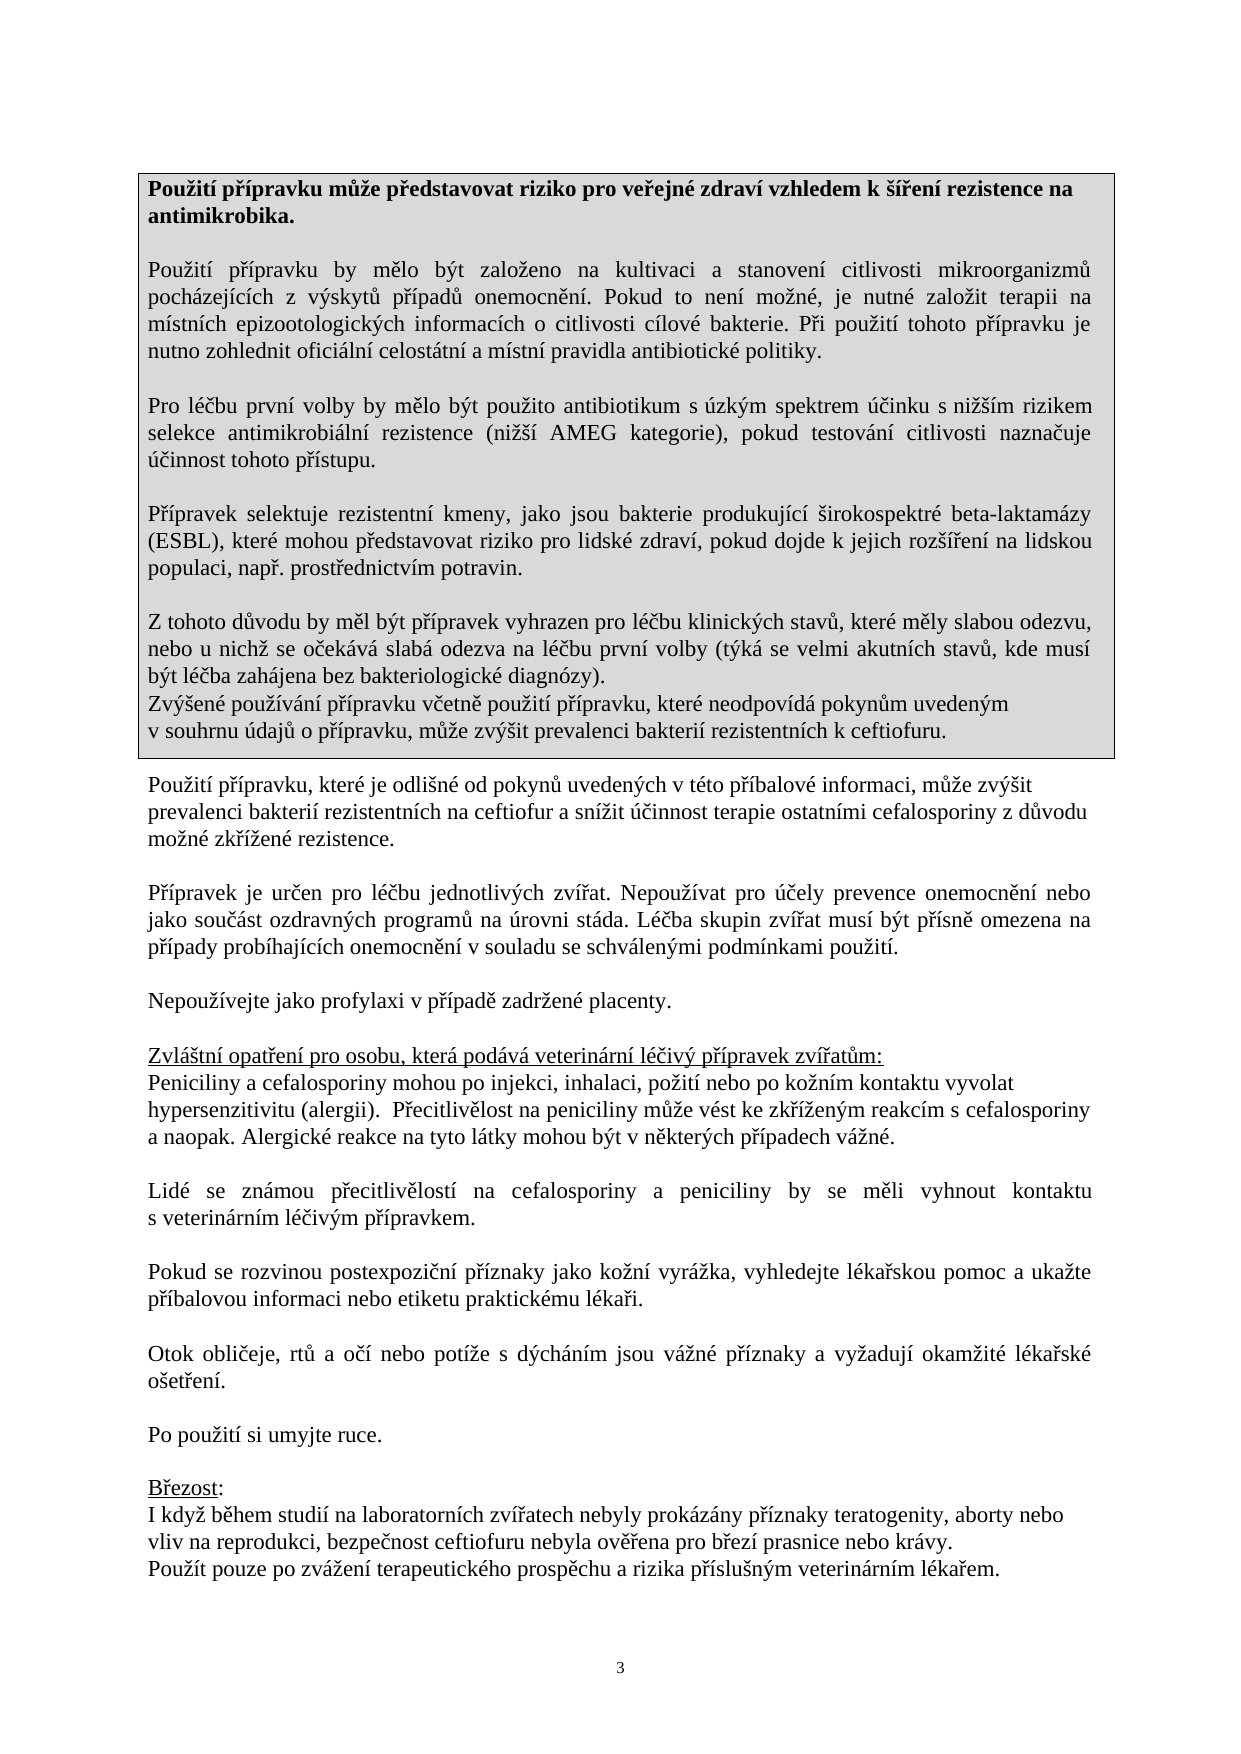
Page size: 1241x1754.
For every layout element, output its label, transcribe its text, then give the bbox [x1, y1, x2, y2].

text Z tohoto důvodu by měl být přípravek vyhrazen pro léčbu klinických stavů, které měly slabou odezvu, nebo u nichž se očekává slabá odezva na léčbu první volby (týká se velmi akutních stavů, kde musí být léčba zahájena bez bakteriologické diagnózy). [148, 608, 1093, 689]
text Po použití si umyjte ruce. [148, 1421, 1093, 1448]
text Lidé se známou přecitlivělostí na cefalosporiny a peniciliny by se měli vyhnout kontaktu s veterinárním léčivým přípravkem. [148, 1177, 1093, 1231]
text Pokud se rozvinou postexpoziční příznaky jako kožní vyrážka, vyhledejte lékařskou pomoc a ukažte příbalovou informaci nebo etiketu praktickému lékaři. [148, 1258, 1093, 1312]
text Zvláštní opatření pro osobu, která podává veterinární léčivý přípravek zvířatům: [148, 1041, 1093, 1068]
text Zvýšené používání přípravku včetně použití přípravku, které neodpovídá pokynům uvedeným [148, 689, 1093, 716]
text Přípravek je určen pro léčbu jednotlivých zvířat. Nepoužívat pro účely prevence onemocnění nebo jako součást ozdravných programů na úrovni stáda. Léčba skupin zvířat musí být přísně omezena na případy probíhajících onemocnění v souladu se schválenými podmínkami použití. [148, 879, 1093, 960]
text Peniciliny a cefalosporiny mohou po injekci, inhalaci, požití nebo po kožním kontaktu vyvolat hypersenzitivitu (alergii). Přecitlivělost na peniciliny může vést ke zkříženým reakcím s cefalosporiny a naopak. Alergické reakce na tyto látky mohou být v některých případech vážné. [148, 1068, 1093, 1150]
text Pro léčbu první volby by mělo být použito antibiotikum s úzkým spektrem účinku s nižším rizikem selekce antimikrobiální rezistence (nižší AMEG kategorie), pokud testování citlivosti naznačuje účinnost tohoto přístupu. [148, 391, 1093, 473]
text Březost: [148, 1474, 1093, 1500]
text Nepoužívejte jako profylaxi v případě zadržené placenty. [148, 987, 1093, 1014]
text I když během studií na laboratorních zvířatech nebyly prokázány příznaky teratogenity, aborty nebo vliv na reprodukci, bezpečnost ceftiofuru nebyla ověřena pro březí prasnice nebo krávy. [148, 1500, 1093, 1554]
text Použít pouze po zvážení terapeutického prospěchu a rizika příslušným veterinárním lékařem. [148, 1554, 1093, 1582]
text v souhrnu údajů o přípravku, může zvýšit prevalenci bakterií rezistentních k ceftiofuru. [148, 716, 1093, 743]
text Použití přípravku by mělo být založeno na kultivaci a stanovení citlivosti mikroorganizmů pocházejících z výskytů případů onemocnění. Pokud to není možné, je nutné založit terapii na místních epizootologických informacích o citlivosti cílové bakterie. Při použití tohoto přípravku je nutno zohlednit oficiální celostátní a místní pravidla antibiotické politiky. [148, 256, 1093, 364]
text Otok obličeje, rtů a očí nebo potíže s dýcháním jsou vážné příznaky a vyžadují okamžité lékařské ošetření. [148, 1339, 1093, 1393]
text Použití přípravku, které je odlišné od pokynů uvedených v této příbalové informaci, může zvýšit prevalenci bakterií rezistentních na ceftiofur a snížit účinnost terapie ostatními cefalosporiny z důvodu možné zkřížené rezistence. [148, 771, 1093, 852]
text Přípravek selektuje rezistentní kmeny, jako jsou bakterie produkující širokospektré beta-laktamázy (ESBL), které mohou představovat riziko pro lidské zdraví, pokud dojde k jejich rozšíření na lidskou populaci, např. prostřednictvím potravin. [148, 500, 1093, 581]
text Použití přípravku může představovat riziko pro veřejné zdraví vzhledem k šíření rezistence na antimikrobika. [148, 175, 1093, 229]
